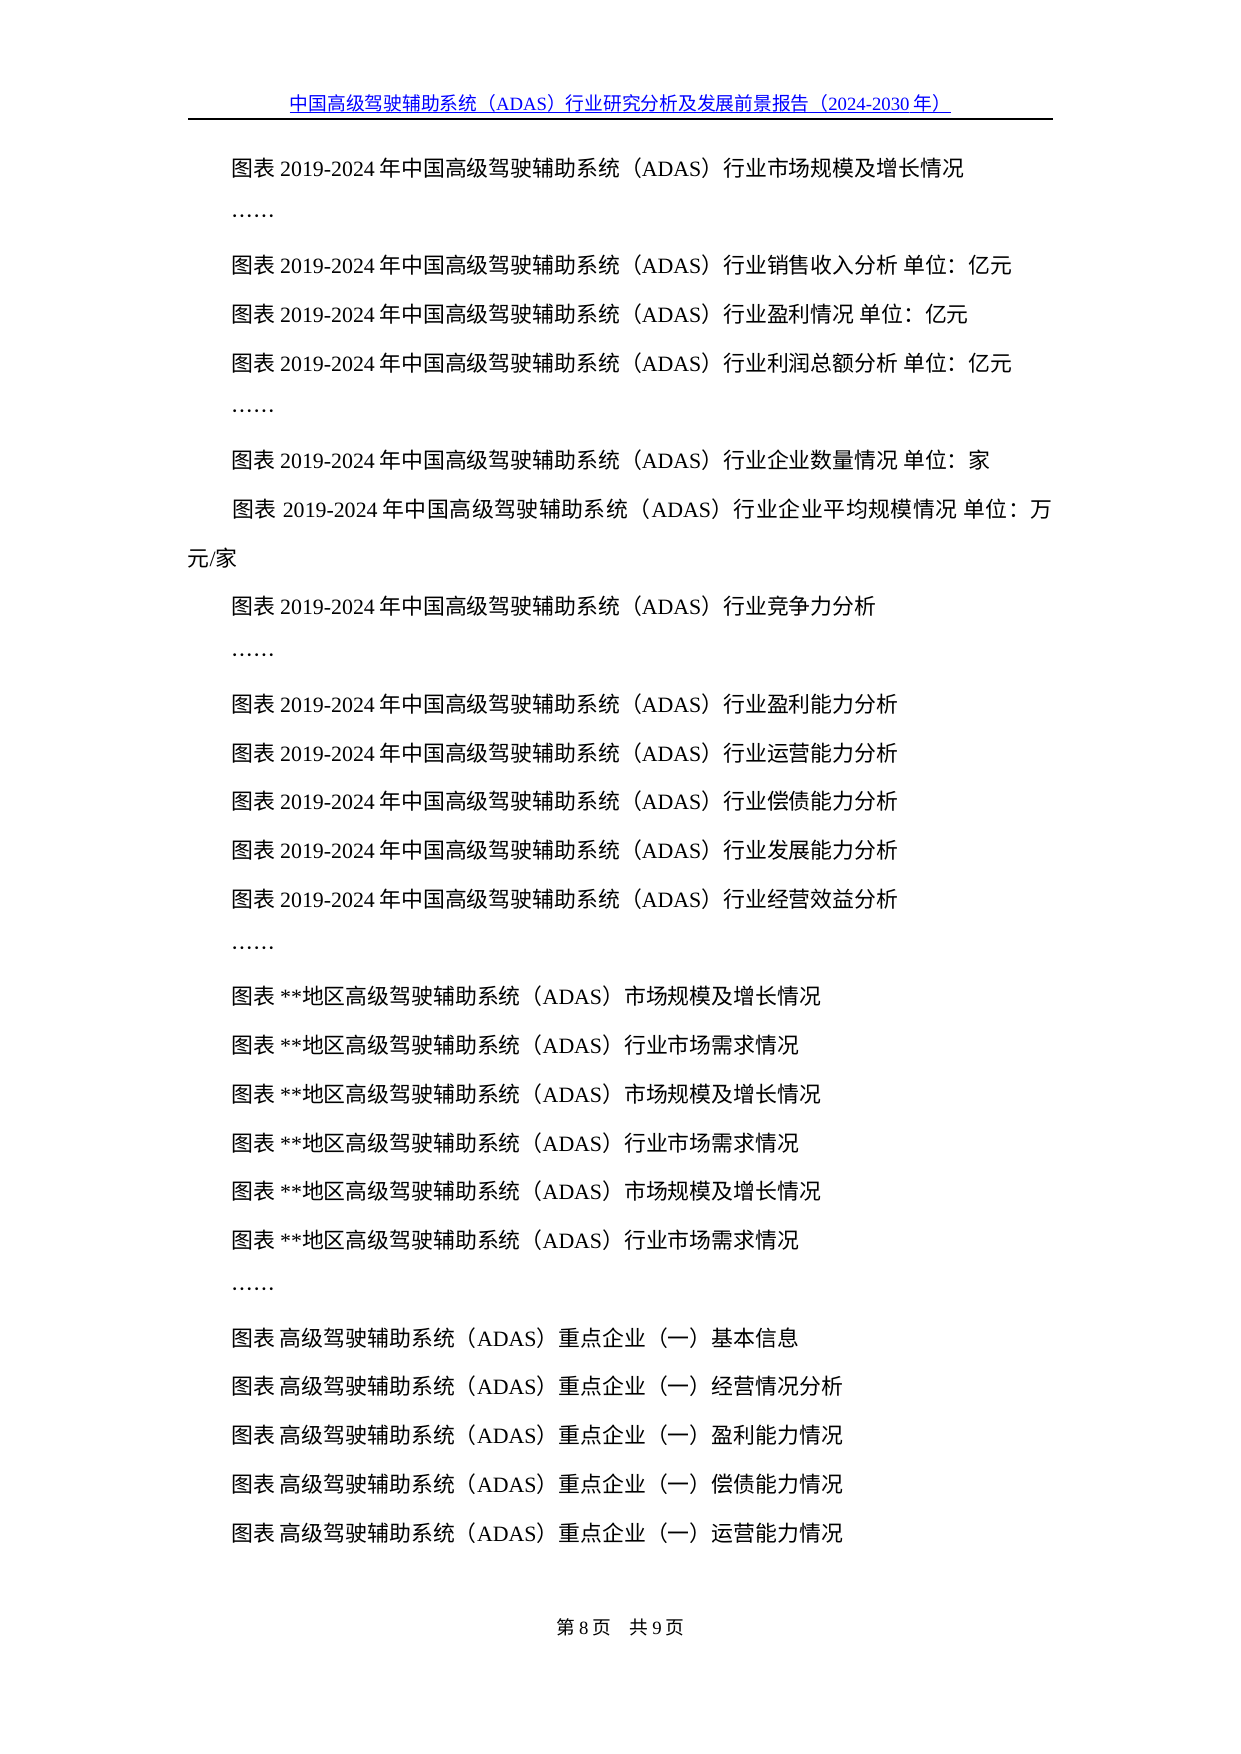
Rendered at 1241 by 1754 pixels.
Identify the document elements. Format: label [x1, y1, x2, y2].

text [187, 150, 1053, 1548]
